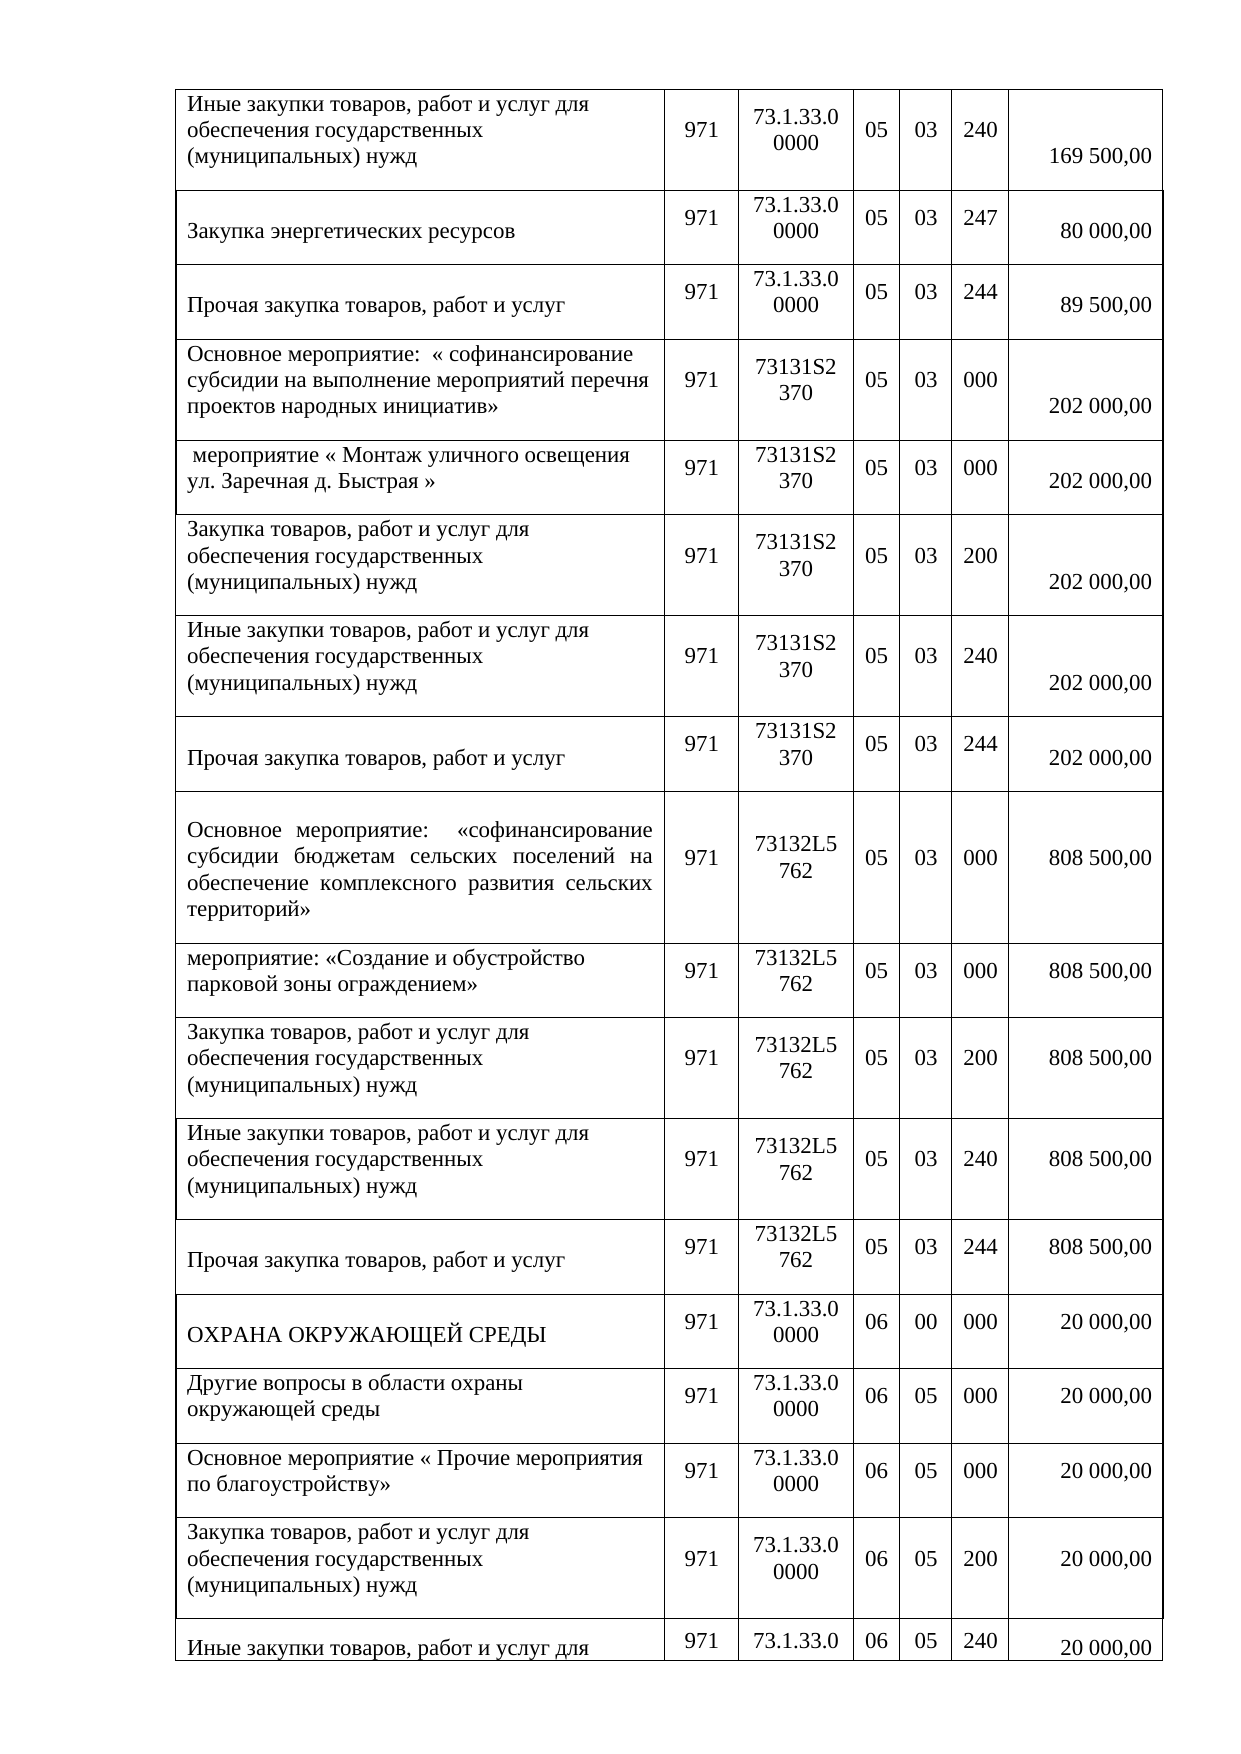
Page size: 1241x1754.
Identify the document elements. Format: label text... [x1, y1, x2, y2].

table_cell 20 000,00 [1009, 1295, 1162, 1368]
table_cell 73132L5762 [739, 1119, 853, 1219]
table_cell 000 [952, 340, 1008, 440]
table_cell 244 [952, 1220, 1008, 1293]
table_cell 03 [900, 191, 951, 264]
table_cell 244 [952, 717, 1008, 791]
table_cell 971 [665, 1619, 738, 1660]
table_cell 169 500,00 [1009, 90, 1162, 189]
table_cell Прочая закупка товаров, работ и услуг [177, 265, 664, 339]
table_cell 73132L5762 [739, 1018, 853, 1118]
table_cell 971 [665, 1295, 738, 1368]
table_cell 73131S2370 [739, 340, 853, 440]
table_cell Закупка товаров, работ и услуг для обеспечения государственных (муниципальных) нужд [177, 1518, 664, 1618]
table_cell 20 000,00 [1009, 1518, 1162, 1618]
table_cell 808 500,00 [1009, 1018, 1162, 1118]
table_cell 000 [952, 441, 1008, 514]
table_cell 06 [854, 1619, 899, 1660]
table_cell 05 [854, 265, 899, 339]
table_cell 05 [854, 340, 899, 440]
table_cell мероприятие « Монтаж уличного освещения ул. Заречная д. Быстрая » [177, 441, 664, 514]
table_cell 05 [854, 616, 899, 716]
table_cell Иные закупки товаров, работ и услуг для обеспечения государственных (муниципальных) нужд [176, 616, 664, 716]
table_cell 89 500,00 [1009, 265, 1162, 339]
table_cell 200 [952, 1518, 1008, 1618]
table_cell Закупка энергетических ресурсов [177, 191, 664, 264]
table_cell 05 [854, 1119, 899, 1219]
table_cell 73.1.33.00000 [739, 1369, 853, 1443]
table_cell 200 [952, 1018, 1008, 1118]
table_cell Иные закупки товаров, работ и услуг для обеспечения государственных (муниципальных) нужд [176, 90, 664, 189]
table_cell 73.1.33.00000 [739, 1619, 853, 1660]
table_cell 240 [952, 616, 1008, 716]
table_cell 240 [952, 1119, 1008, 1219]
table_cell 06 [854, 1295, 899, 1368]
table_cell 03 [900, 515, 951, 615]
table_cell 73.1.33.00000 [739, 265, 853, 339]
table_cell 03 [900, 441, 951, 514]
table_cell 808 500,00 [1009, 1119, 1162, 1219]
table_cell 240 [952, 90, 1008, 189]
table_cell 971 [665, 717, 738, 791]
table_cell 202 000,00 [1009, 515, 1162, 615]
table_cell 202 000,00 [1009, 616, 1162, 716]
table_cell 05 [854, 441, 899, 514]
table_cell 03 [900, 792, 951, 942]
table_cell 06 [854, 1444, 899, 1517]
table_cell 20 000,00 [1009, 1369, 1162, 1443]
table_cell 05 [854, 717, 899, 791]
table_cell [176, 1619, 664, 1660]
table_cell 73131S2370 [739, 515, 853, 615]
table_cell 971 [665, 515, 738, 615]
table_cell 03 [900, 944, 951, 1017]
table_cell Другие вопросы в области охраны окружающей среды [177, 1369, 664, 1443]
table_cell 971 [665, 1018, 738, 1118]
table_cell 244 [952, 265, 1008, 339]
table_cell Прочая закупка товаров, работ и услуг [176, 1220, 664, 1293]
table_cell 05 [854, 191, 899, 264]
table_cell 240 [952, 1619, 1008, 1660]
table_cell Прочая закупка товаров, работ и услуг [176, 717, 664, 791]
table_cell 05 [854, 792, 899, 942]
table_cell 971 [665, 1369, 738, 1443]
table_cell 73131S2370 [739, 616, 853, 716]
table_cell 971 [665, 191, 738, 264]
table_cell 000 [952, 1295, 1008, 1368]
table_cell 971 [665, 944, 738, 1017]
table_cell 05 [854, 515, 899, 615]
table_cell 000 [952, 1444, 1008, 1517]
table_cell 73.1.33.00000 [739, 191, 853, 264]
table_cell 03 [900, 616, 951, 716]
table_cell мероприятие: «Создание и обустройство парковой зоны ограждением» [176, 944, 664, 1017]
table_cell 03 [900, 90, 951, 189]
table_cell 971 [665, 441, 738, 514]
table_cell 05 [900, 1619, 951, 1660]
table_cell 971 [665, 340, 738, 440]
table_cell Иные закупки товаров, работ и услуг для обеспечения государственных (муниципальных) нужд [177, 1119, 664, 1219]
table_cell 971 [665, 90, 738, 189]
table_cell 808 500,00 [1009, 1220, 1162, 1293]
table_cell 202 000,00 [1009, 441, 1162, 514]
table_cell 000 [952, 944, 1008, 1017]
table_cell 971 [665, 1444, 738, 1517]
table_cell Закупка товаров, работ и услуг для обеспечения государственных (муниципальных) нужд [176, 1018, 664, 1118]
table_cell 247 [952, 191, 1008, 264]
table_cell Основное мероприятие: «софинансирование субсидии бюджетам сельских поселений на обеспечение комплексного развития сельских территорий» [176, 792, 664, 942]
table_cell 971 [665, 265, 738, 339]
table_cell 971 [665, 1220, 738, 1293]
table_cell 05 [854, 1018, 899, 1118]
table_cell 00 [900, 1295, 951, 1368]
table_cell 202 000,00 [1009, 340, 1162, 440]
table_cell Основное мероприятие « Прочие мероприятия по благоустройству» [177, 1444, 664, 1517]
table_cell 73131S2370 [739, 441, 853, 514]
table_cell 971 [665, 1518, 738, 1618]
table_cell Основное мероприятие: « софинансирование субсидии на выполнение мероприятий перечня проектов народных инициатив» [177, 340, 664, 440]
table_cell 808 500,00 [1009, 944, 1162, 1017]
table_cell 73131S2370 [739, 717, 853, 791]
table_cell 000 [952, 1369, 1008, 1443]
table_cell 05 [900, 1518, 951, 1618]
table_cell 73.1.33.00000 [739, 1444, 853, 1517]
table_cell 73.1.33.00000 [739, 90, 853, 189]
table_cell 80 000,00 [1009, 191, 1162, 264]
table_cell 03 [900, 340, 951, 440]
table_cell 971 [665, 1119, 738, 1219]
table_cell 20 000,00 [1009, 1444, 1162, 1517]
table_cell 03 [900, 1018, 951, 1118]
table_cell 000 [952, 792, 1008, 942]
table_cell 06 [854, 1369, 899, 1443]
table_cell 73.1.33.00000 [739, 1295, 853, 1368]
table_cell Закупка товаров, работ и услуг для обеспечения государственных (муниципальных) нужд [176, 515, 664, 615]
table_cell 73132L5762 [739, 944, 853, 1017]
table_cell 73.1.33.00000 [739, 1518, 853, 1618]
table_cell 971 [665, 792, 738, 942]
table_cell 20 000,00 [1009, 1619, 1162, 1660]
table_cell ОХРАНА ОКРУЖАЮЩЕЙ СРЕДЫ [177, 1295, 664, 1368]
table_cell 808 500,00 [1009, 792, 1162, 942]
table_cell 03 [900, 265, 951, 339]
table_cell 05 [900, 1444, 951, 1517]
table_cell 03 [900, 717, 951, 791]
table_cell 05 [854, 90, 899, 189]
table_cell 73132L5762 [739, 1220, 853, 1293]
table_cell 03 [900, 1119, 951, 1219]
table_cell 202 000,00 [1009, 717, 1162, 791]
table_cell 05 [854, 1220, 899, 1293]
table_cell 06 [854, 1518, 899, 1618]
table_cell 971 [665, 616, 738, 716]
table_cell 73132L5762 [739, 792, 853, 942]
table_cell 05 [900, 1369, 951, 1443]
table_cell 05 [854, 944, 899, 1017]
table_cell 200 [952, 515, 1008, 615]
table_cell 03 [900, 1220, 951, 1293]
